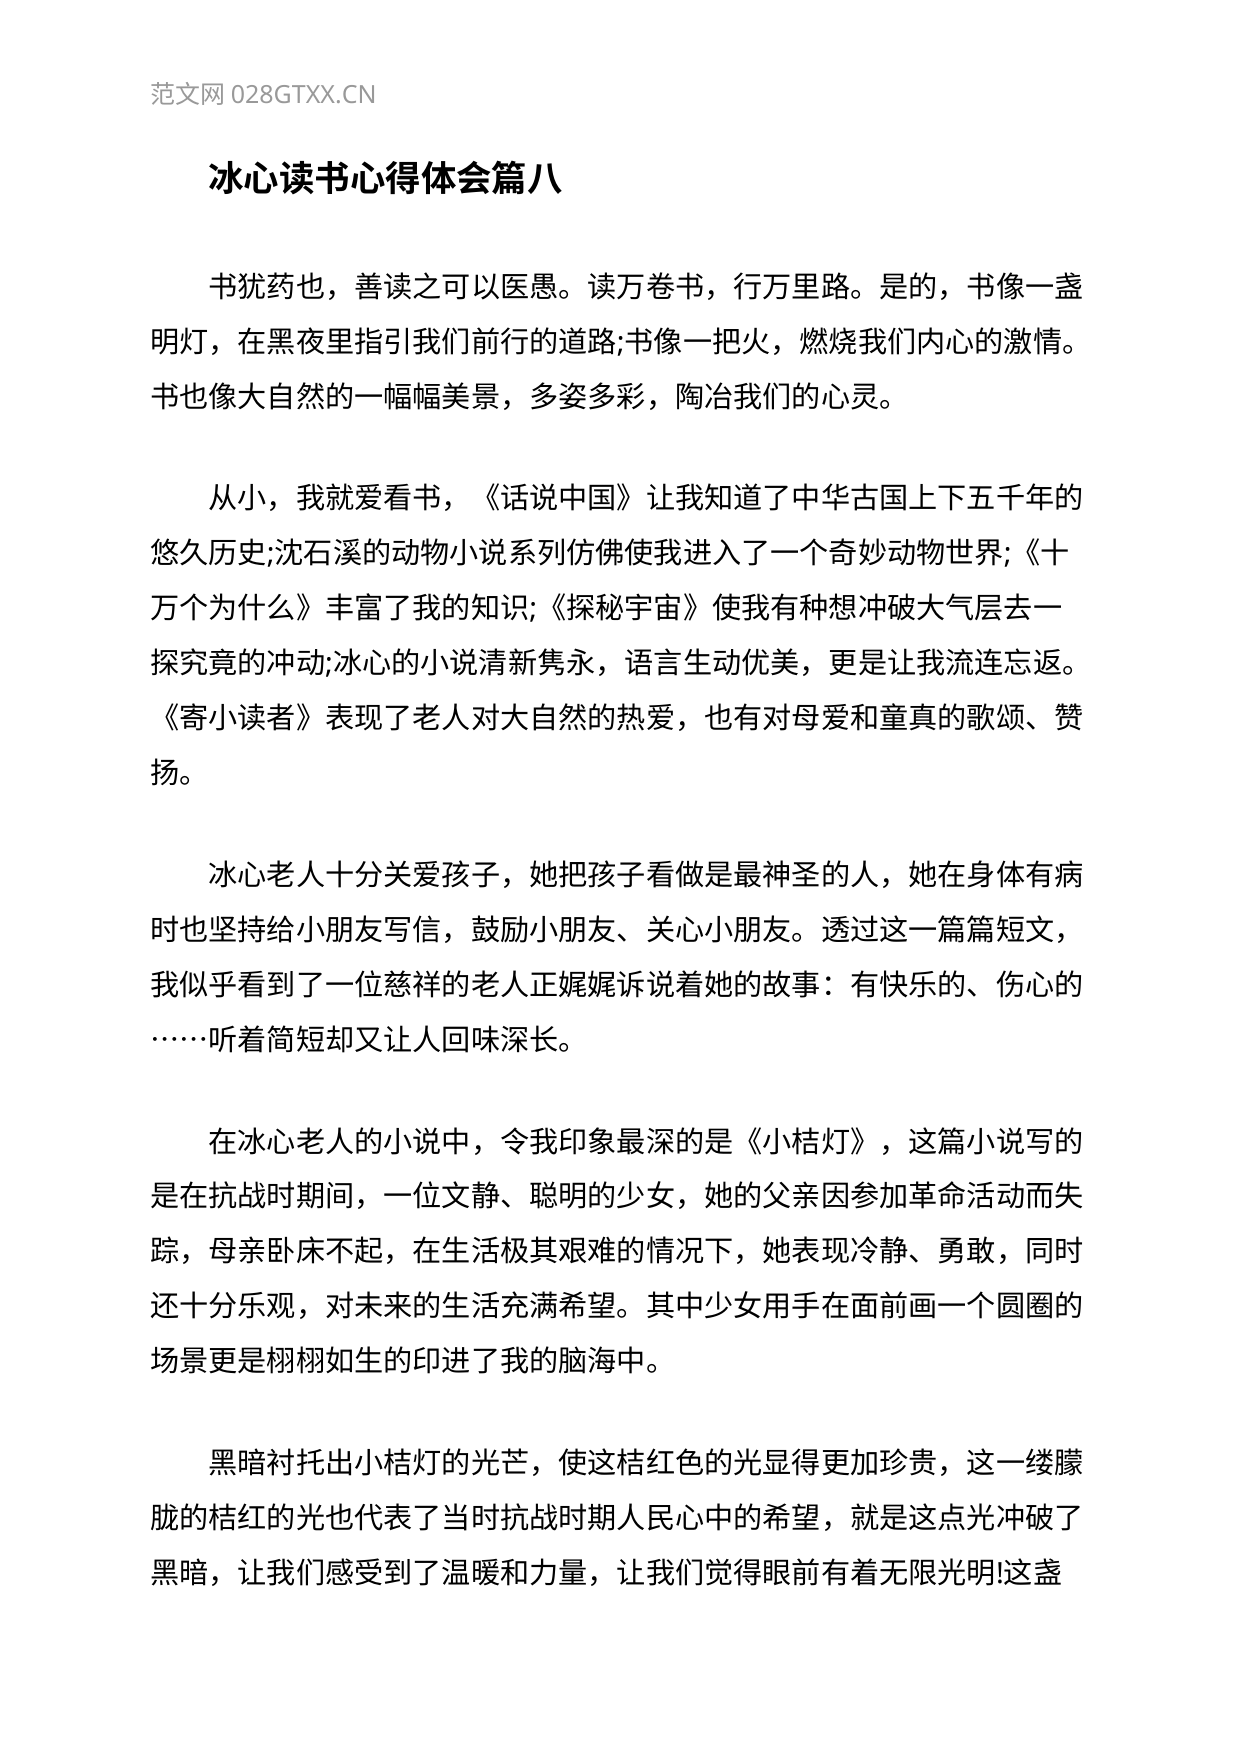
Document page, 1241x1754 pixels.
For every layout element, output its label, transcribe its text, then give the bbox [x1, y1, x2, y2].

text 书犹药也，善读之可以医愚。读万卷书，行万里路。是的，书像一盏明灯，在黑夜里指引我们前行的道路;书像一把火，燃烧我们内心的激情。书也像大自然的一幅幅美景，多姿多彩，陶冶我们的心灵。 [150, 263, 1090, 416]
text 冰心老人十分关爱孩子，她把孩子看做是最神圣的人，她在身体有病时也坚持给小朋友写信，鼓励小朋友、关心小朋友。透过这一篇篇短文，我似乎看到了一位慈祥的老人正娓娓诉说着她的故事：有快乐的、伤心的……听着简短却又让人回味深长。 [150, 852, 1090, 1059]
text 从小，我就爱看书，《话说中国》让我知道了中华古国上下五千年的悠久历史;沈石溪的动物小说系列仿佛使我进入了一个奇妙动物世界;《十万个为什么》丰富了我的知识;《探秘宇宙》使我有种想冲破大气层去一探究竟的冲动;冰心的小说清新隽永，语言生动优美，更是让我流连忘返。《寄小读者》表现了老人对大自然的热爱，也有对母爱和童真的歌颂、赞扬。 [150, 475, 1090, 792]
text 在冰心老人的小说中，令我印象最深的是《小桔灯》，这篇小说写的是在抗战时期间，一位文静、聪明的少女，她的父亲因参加革命活动而失踪，母亲卧床不起，在生活极其艰难的情况下，她表现冷静、勇敢，同时还十分乐观，对未来的生活充满希望。其中少女用手在面前画一个圆圈的场景更是栩栩如生的印进了我的脑海中。 [150, 1118, 1090, 1380]
text 冰心读书心得体会篇八 [150, 150, 1090, 201]
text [150, 1439, 1090, 1592]
